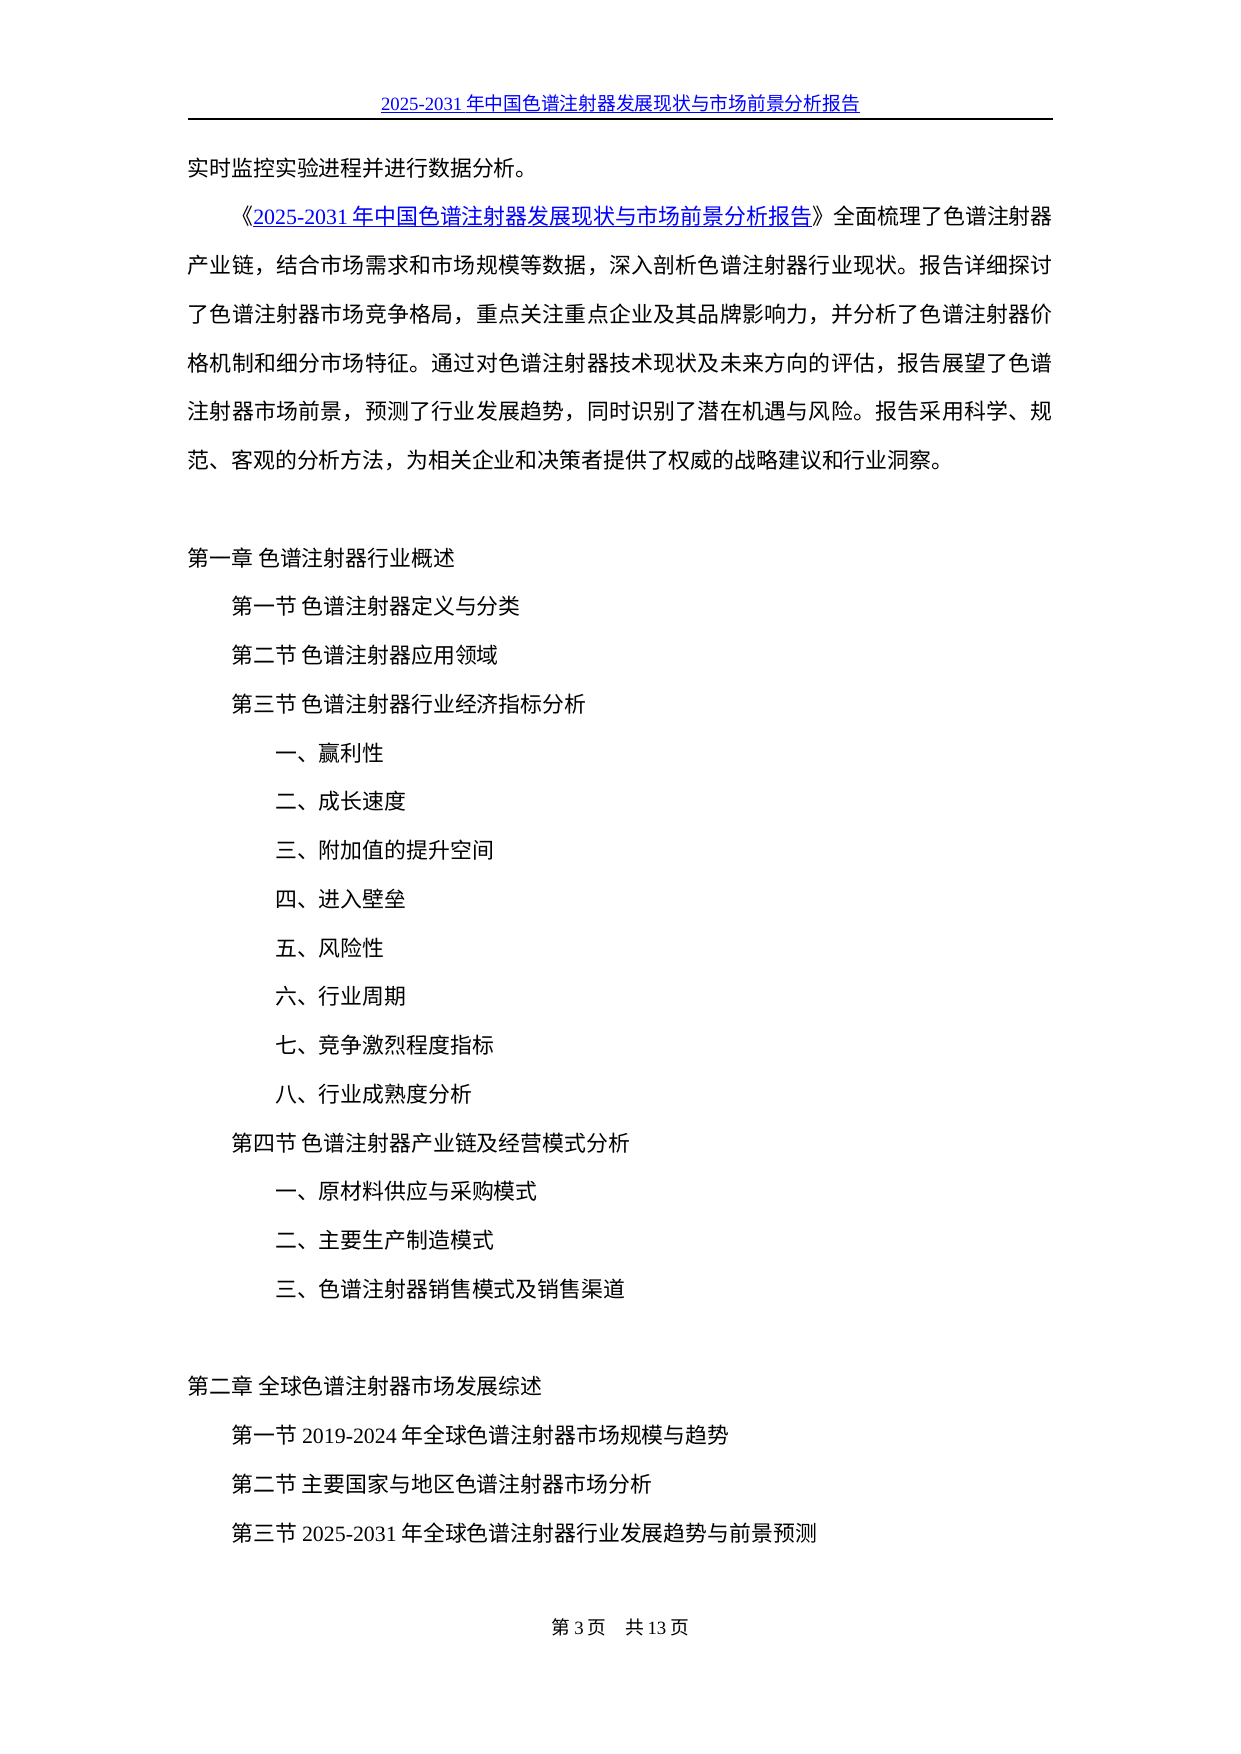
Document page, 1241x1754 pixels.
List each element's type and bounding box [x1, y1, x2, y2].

text [187, 150, 1053, 1548]
